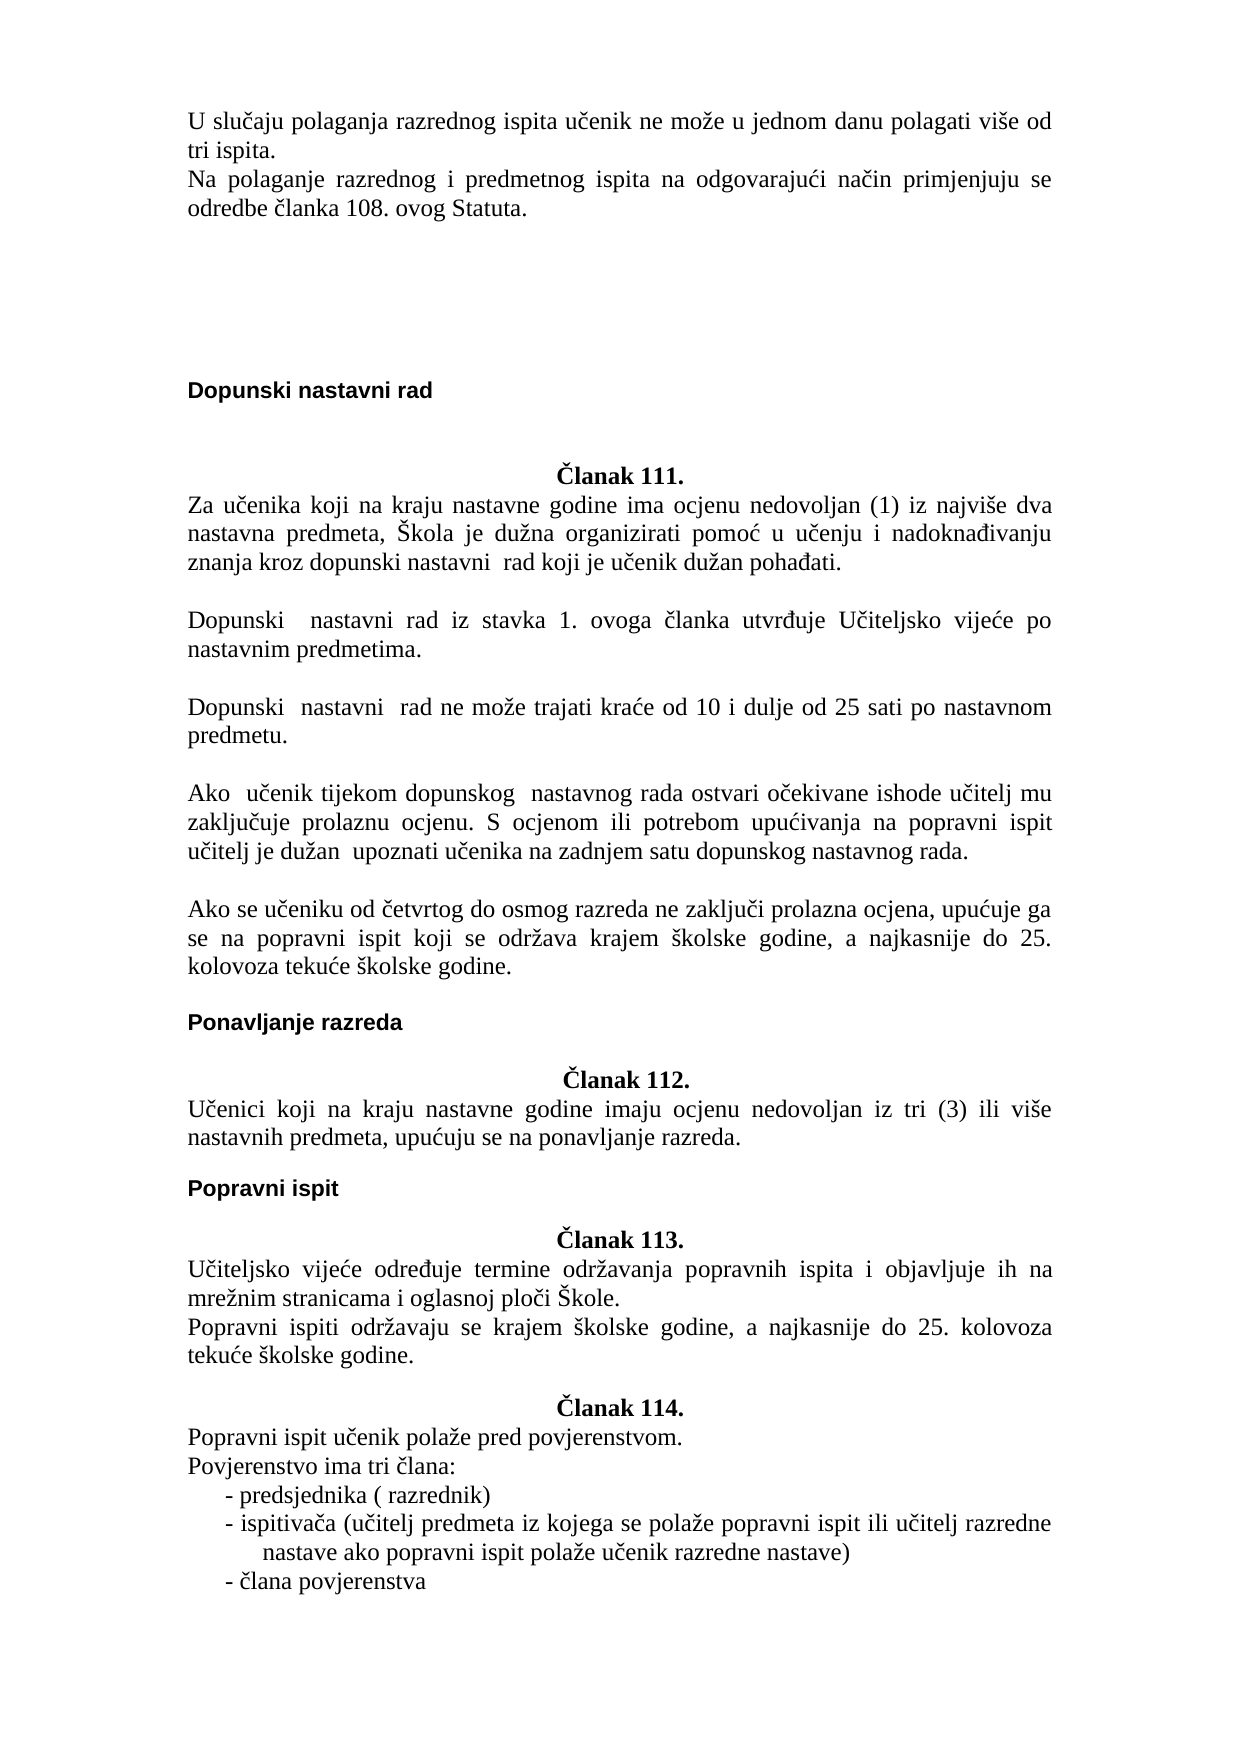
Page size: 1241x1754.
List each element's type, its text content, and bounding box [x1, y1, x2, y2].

text Članak 111. [187, 461, 1053, 490]
text Ponavljanje razreda [187, 1009, 1053, 1036]
text Članak 114. [187, 1393, 1053, 1422]
text Dopunski nastavni rad iz stavka 1. ovoga članka utvrđuje Učiteljsko vijeće po nastavnim predmetima. [187, 605, 1053, 663]
text Članak 113. [187, 1226, 1053, 1254]
text - člana povjerenstva [225, 1566, 1053, 1595]
text Na polaganje razrednog i predmetnog ispita na odgovarajući način primjenjuju se odredbe članka 108. ovog Statuta. [187, 164, 1053, 221]
text Popravni ispiti održavaju se krajem školske godine, a najkasnije do 25. kolovoza tekuće školske godine. [187, 1312, 1053, 1369]
text Članak 112. [187, 1065, 1053, 1094]
text Popravni ispit [187, 1175, 1053, 1202]
text Povjerenstvo ima tri člana: [187, 1451, 1053, 1480]
text Učenici koji na kraju nastavne godine imaju ocjenu nedovoljan iz tri (3) ili više nastavnih predmeta, upućuju se na ponavljanje razreda. [187, 1094, 1053, 1151]
text - ispitivača (učitelj predmeta iz kojega se polaže popravni ispit ili učitelj razredne nastave ako popravni ispit polaže učenik razredne nastave) [225, 1508, 1053, 1566]
text Dopunski nastavni rad ne može trajati kraće od 10 i dulje od 25 sati po nastavnom predmetu. [187, 692, 1053, 749]
text U slučaju polaganja razrednog ispita učenik ne može u jednom danu polagati više od tri ispita. [187, 106, 1053, 164]
text Popravni ispit učenik polaže pred povjerenstvom. [187, 1422, 1053, 1451]
text Učiteljsko vijeće određuje termine održavanja popravnih ispita i objavljuje ih na mrežnim stranicama i oglasnoj ploči Škole. [187, 1254, 1053, 1312]
text Ako se učeniku od četvrtog do osmog razreda ne zaključi prolazna ocjena, upućuje ga se na popravni ispit koji se održava krajem školske godine, a najkasnije do 25. kolovoza tekuće školske godine. [187, 894, 1053, 980]
text Ako učenik tijekom dopunskog nastavnog rada ostvari očekivane ishode učitelj mu zaključuje prolaznu ocjenu. S ocjenom ili potrebom upućivanja na popravni ispit učitelj je dužan upoznati učenika na zadnjem satu dopunskog nastavnog rada. [187, 778, 1053, 865]
text Za učenika koji na kraju nastavne godine ima ocjenu nedovoljan (1) iz najviše dva nastavna predmeta, Škola je dužna organizirati pomoć u učenju i nadoknađivanju znanja kroz dopunski nastavni rad koji je učenik dužan pohađati. [187, 490, 1053, 576]
text Dopunski nastavni rad [187, 377, 1053, 403]
text - predsjednika ( razrednik) [225, 1480, 1053, 1508]
